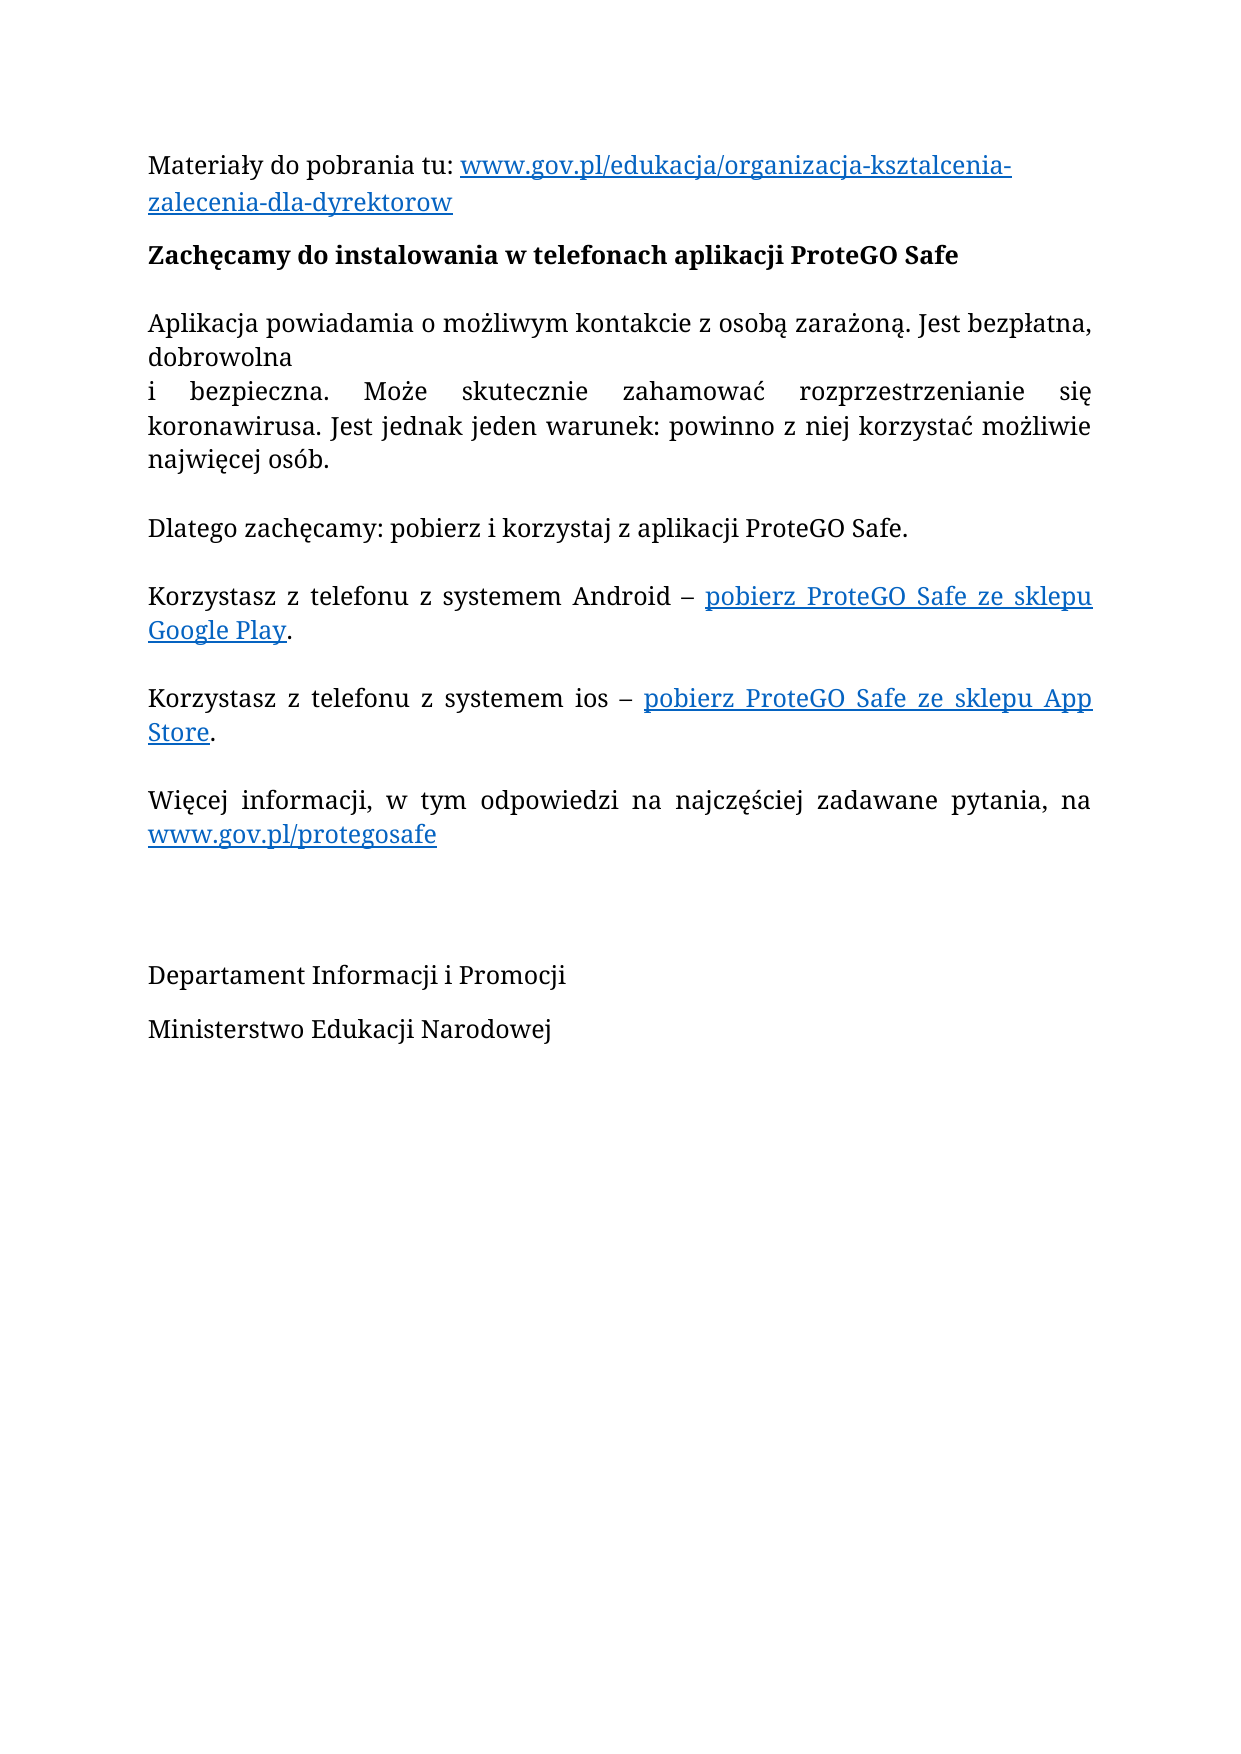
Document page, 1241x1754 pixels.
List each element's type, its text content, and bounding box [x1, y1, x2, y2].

text Materiały do pobrania tu: www.gov.pl/edukacja/organizacja-ksztalcenia-zalecenia-dla-dyrektorow [148, 148, 1093, 218]
text Departament Informacji i Promocji [148, 958, 1093, 992]
text Zachęcamy do instalowania w telefonach aplikacji ProteGO Safe [148, 238, 1093, 272]
text Korzystasz z telefonu z systemem ios – pobierz ProteGO Safe ze sklepu App Store. [148, 681, 1093, 749]
text Ministerstwo Edukacji Narodowej [148, 1011, 1093, 1045]
text Korzystasz z telefonu z systemem Android – pobierz ProteGO Safe ze sklepu Google Play. [148, 578, 1093, 647]
text Dlatego zachęcamy: pobierz i korzystaj z aplikacji ProteGO Safe. [148, 510, 1093, 544]
text Więcej informacji, w tym odpowiedzi na najczęściej zadawane pytania, na www.gov.pl/protegosafe [148, 783, 1093, 851]
text Aplikacja powiadamia o możliwym kontakcie z osobą zarażoną. Jest bezpłatna, dobrowolna i bezpieczna. Może skutecznie zahamować rozprzestrzenianie się koronawirusa. Jest jednak jeden warunek: powinno z niej korzystać możliwie najwięcej osób. [148, 306, 1093, 476]
